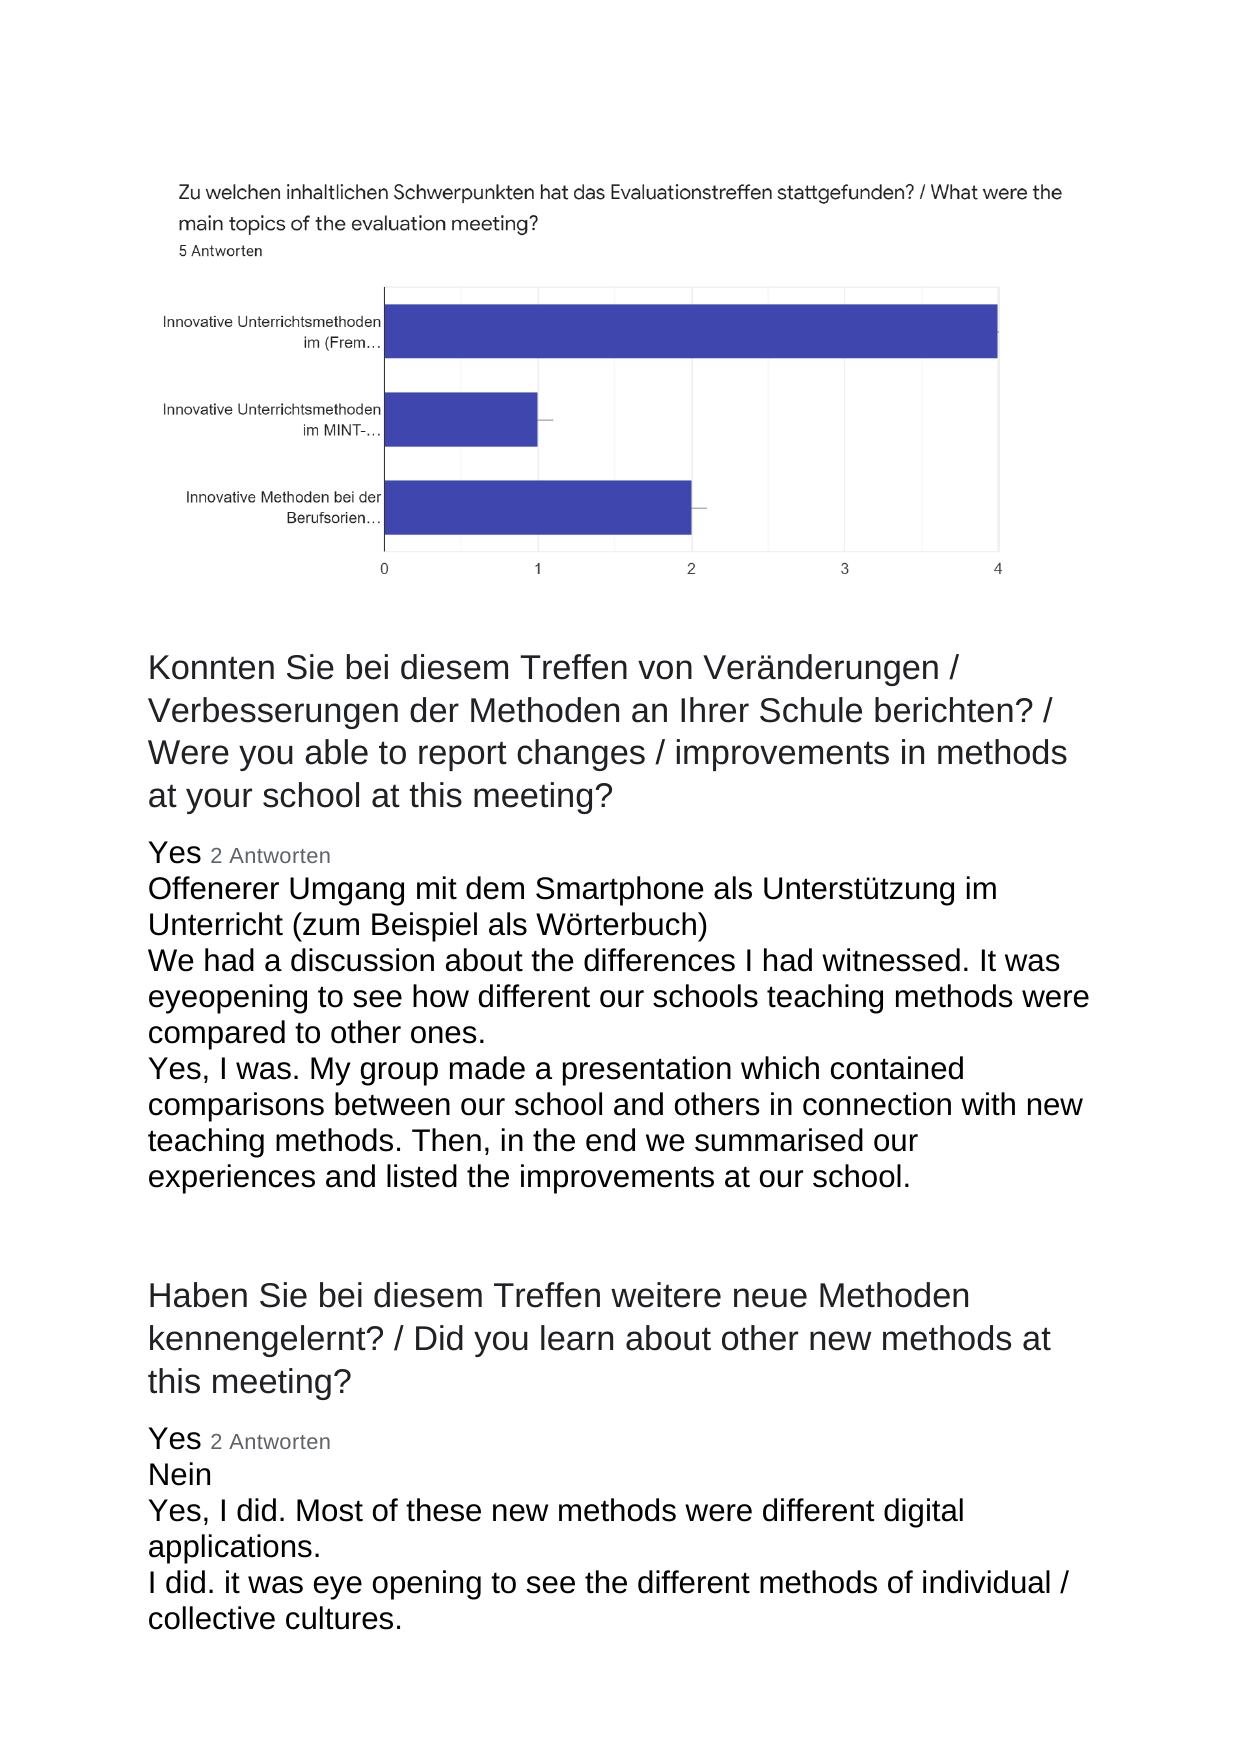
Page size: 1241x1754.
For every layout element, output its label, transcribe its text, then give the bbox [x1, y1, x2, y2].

text Konnten Sie bei diesem Treffen von Veränderungen / Verbesserungen der Methoden an Ihrer Schule berichten? / Were you able to report changes / improvements in methods at your school at this meeting? [148, 647, 1093, 815]
text Nein [148, 1456, 1093, 1492]
text I did. it was eye opening to see the different methods of individual / collective cultures. [148, 1564, 1093, 1636]
text Yes 2 Antworten [148, 1420, 1093, 1456]
text We had a discussion about the differences I had witnessed. It was eyeopening to see how different our schools teaching methods were compared to other ones. [148, 942, 1093, 1050]
text Haben Sie bei diesem Treffen weitere neue Methoden kennengelernt? / Did you learn about other new methods at this meeting? [148, 1275, 1093, 1400]
text Yes, I was. My group made a presentation which contained comparisons between our school and others in connection with new teaching methods. Then, in the end we summarised our experiences and listed the improvements at our school. [148, 1050, 1093, 1194]
text Offenerer Umgang mit dem Smartphone als Unterstützung im Unterricht (zum Beispiel als Wörterbuch) [148, 870, 1093, 942]
text Yes 2 Antworten [148, 834, 1093, 870]
picture [147, 147, 1093, 629]
text Yes, I did. Most of these new methods were different digital applications. [148, 1492, 1093, 1564]
